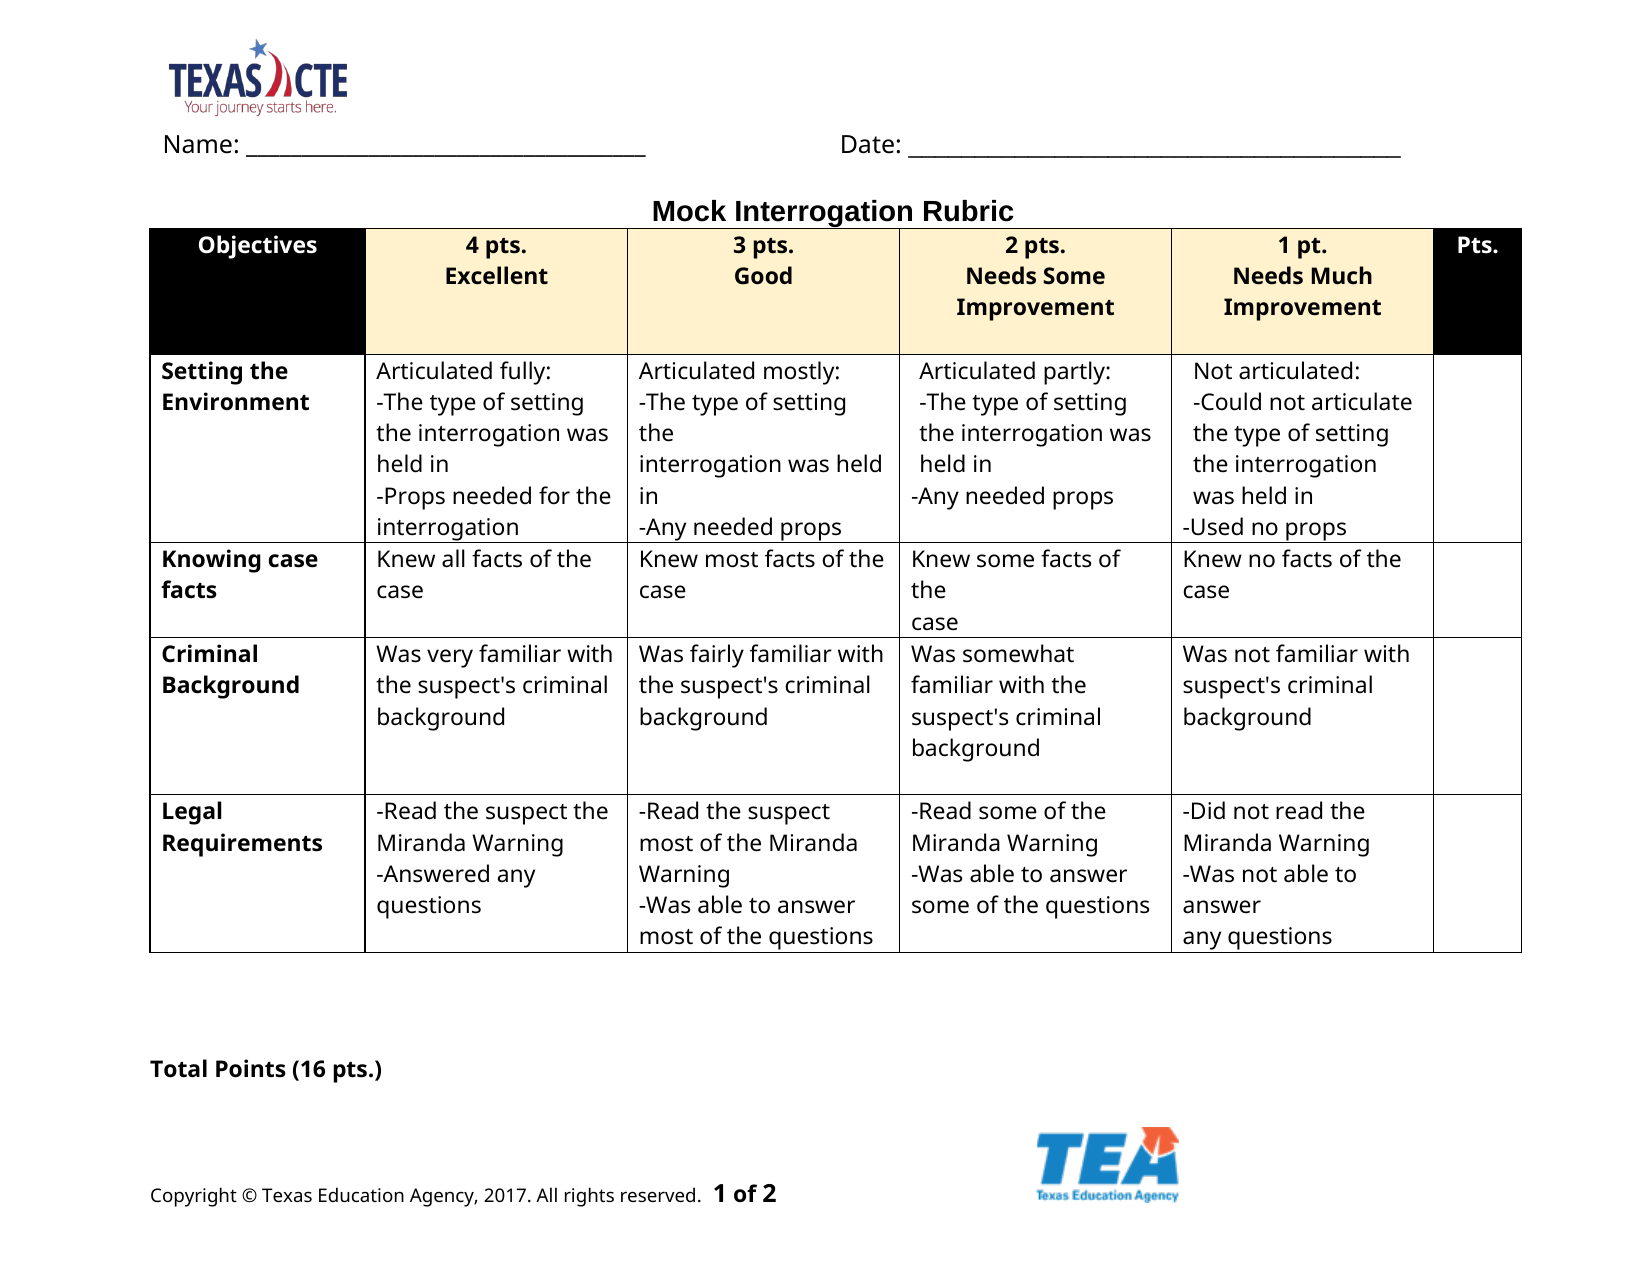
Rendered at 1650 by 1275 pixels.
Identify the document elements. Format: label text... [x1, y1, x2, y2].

picture [1036, 1127, 1180, 1203]
table_cell Knew some facts of the case [900, 543, 1171, 637]
table_cell Not articulated: -Could not articulate the type of setting the interrogation was held in -Used no props [1172, 355, 1433, 542]
table_cell Knew most facts of the case [628, 543, 899, 637]
table_header Objectives [151, 229, 364, 354]
table_cell Was not familiar with suspect's criminal background [1172, 638, 1433, 794]
table_cell Knew no facts of the case [1172, 543, 1433, 637]
table_cell Knowing case facts [151, 543, 364, 637]
table_header Pts. [1434, 229, 1521, 354]
text Mock Interrogation Rubric [150, 194, 1516, 228]
table_cell Criminal Background [151, 638, 364, 794]
text Name: ____________________________________ Date: _____________________________________ [162, 126, 1522, 161]
table_header 4 pts. Excellent [366, 229, 627, 354]
table_cell [1434, 543, 1521, 637]
text Total Points (16 pts.) [150, 1053, 1522, 1085]
table_cell -Read some of the Miranda Warning -Was able to answer some of the questions [900, 795, 1171, 952]
table_cell Was very familiar with the suspect's criminal background [366, 638, 627, 794]
table_cell -Did not read the Miranda Warning -Was not able to answer any questions [1172, 795, 1433, 952]
table_cell Articulated fully: -The type of setting the interrogation was held in -Props needed for the interrogation [366, 355, 627, 542]
table_cell -Read the suspect most of the Miranda Warning -Was able to answer most of the questions [628, 795, 899, 952]
table_header 1 pt. Needs Much Improvement [1172, 229, 1433, 354]
table_cell [1434, 355, 1521, 542]
table_cell Was somewhat familiar with the suspect's criminal background [900, 638, 1171, 794]
table_cell [1434, 638, 1521, 794]
table_cell Was fairly familiar with the suspect's criminal background [628, 638, 899, 794]
table_cell Knew all facts of the case [366, 543, 627, 637]
table_cell Setting the Environment [151, 355, 364, 542]
table_cell Articulated mostly: -The type of setting the interrogation was held in -Any needed props [628, 355, 899, 542]
table_header 2 pts. Needs Some Improvement [900, 229, 1171, 354]
table_cell Legal Requirements [151, 795, 364, 952]
table_cell [1434, 795, 1521, 952]
picture [150, 28, 365, 127]
table_header 3 pts. Good [628, 229, 899, 354]
table_cell Articulated partly: -The type of setting the interrogation was held in -Any needed props [900, 355, 1171, 542]
table_cell -Read the suspect the Miranda Warning -Answered any questions [366, 795, 627, 952]
